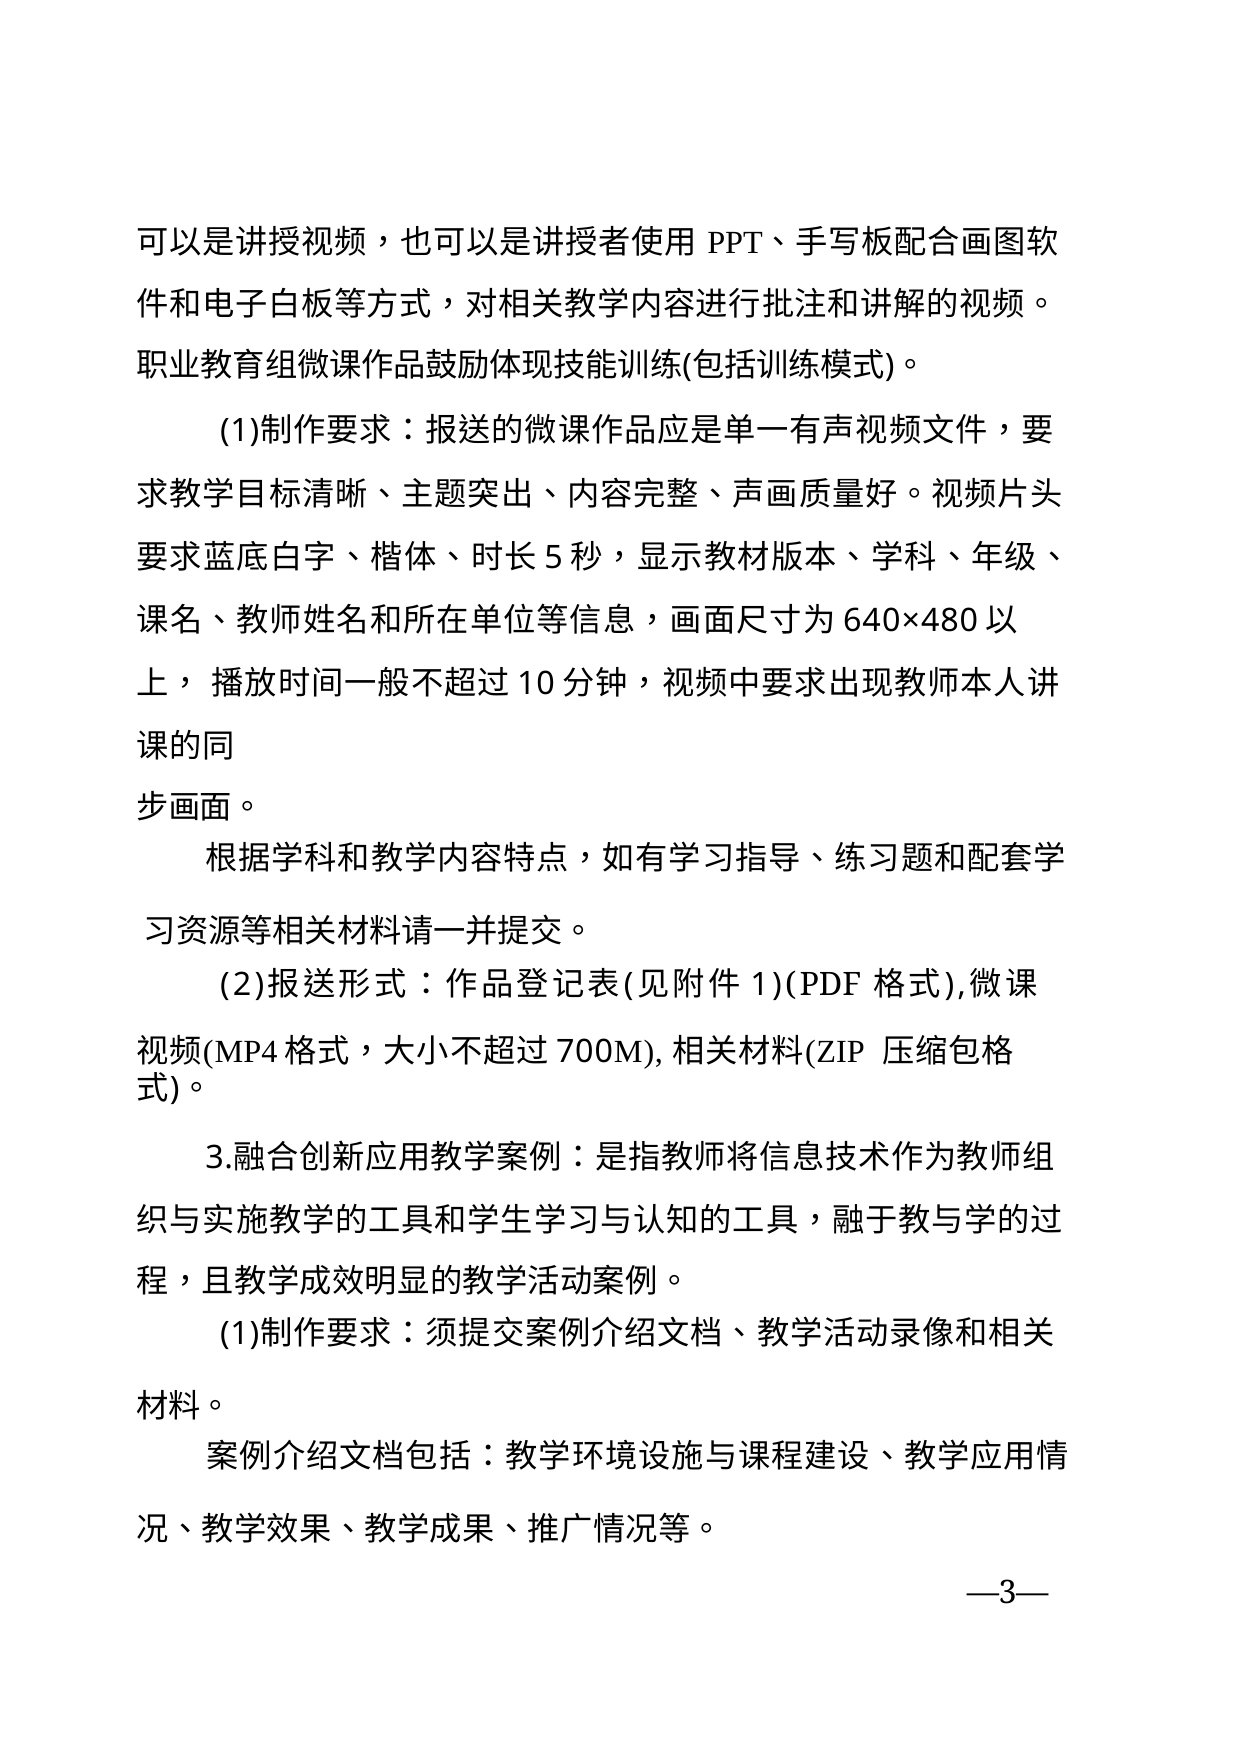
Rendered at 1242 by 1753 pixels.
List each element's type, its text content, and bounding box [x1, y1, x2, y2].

text 材料。 [136, 1386, 1078, 1426]
text 程，且教学成效明显的教学活动案例。 [136, 1261, 1078, 1301]
text 职业教育组微课作品鼓励体现技能训练(包括训练模式)。 [136, 344, 1078, 384]
text 况、教学效果、教学成果、推广情况等。 [136, 1508, 1078, 1549]
text 案例介绍文档包括：教学环境设施与课程建设、教学应用情 [136, 1448, 1069, 1508]
text (1)制作要求：须提交案例介绍文档、教学活动录像和相关 [220, 1324, 1078, 1386]
text 根据学科和教学内容特点，如有学习指导、练习题和配套学 [205, 849, 1078, 910]
text 可以是讲授视频，也可以是讲授者使用 PPT、手写板配合画图软 件和电子白板等方式，对相关教学内容进行批注和讲解的视频。 [136, 218, 1067, 325]
text (1)制作要求：报送的微课作品应是单一有声视频文件，要 求教学目标清晰、主题突出、内容完整、声画质量好。视频片头 要求蓝底白字、楷体、时长5秒，显示教材版本、学科、年级、 课名、教师姓名和所在单位等信息，画面尺寸为640×480以上， 播放时间一般不超过10分钟，视频中要求出现教师本人讲课的同 [136, 407, 1072, 767]
text 步画面。 [136, 787, 1078, 827]
text (2)报送形式：作品登记表(见附件1)(PDF 格式),微课 [220, 974, 1078, 1032]
text 视频(MP4格式，大小不超过700M), 相关材料(ZIP 压缩包格式)。 [136, 1032, 1078, 1109]
text 习资源等相关材料请一并提交。 [144, 910, 1078, 950]
text 3.融合创新应用教学案例：是指教师将信息技术作为教师组 织与实施教学的工具和学生学习与认知的工具，融于教与学的过 [136, 1134, 1064, 1241]
